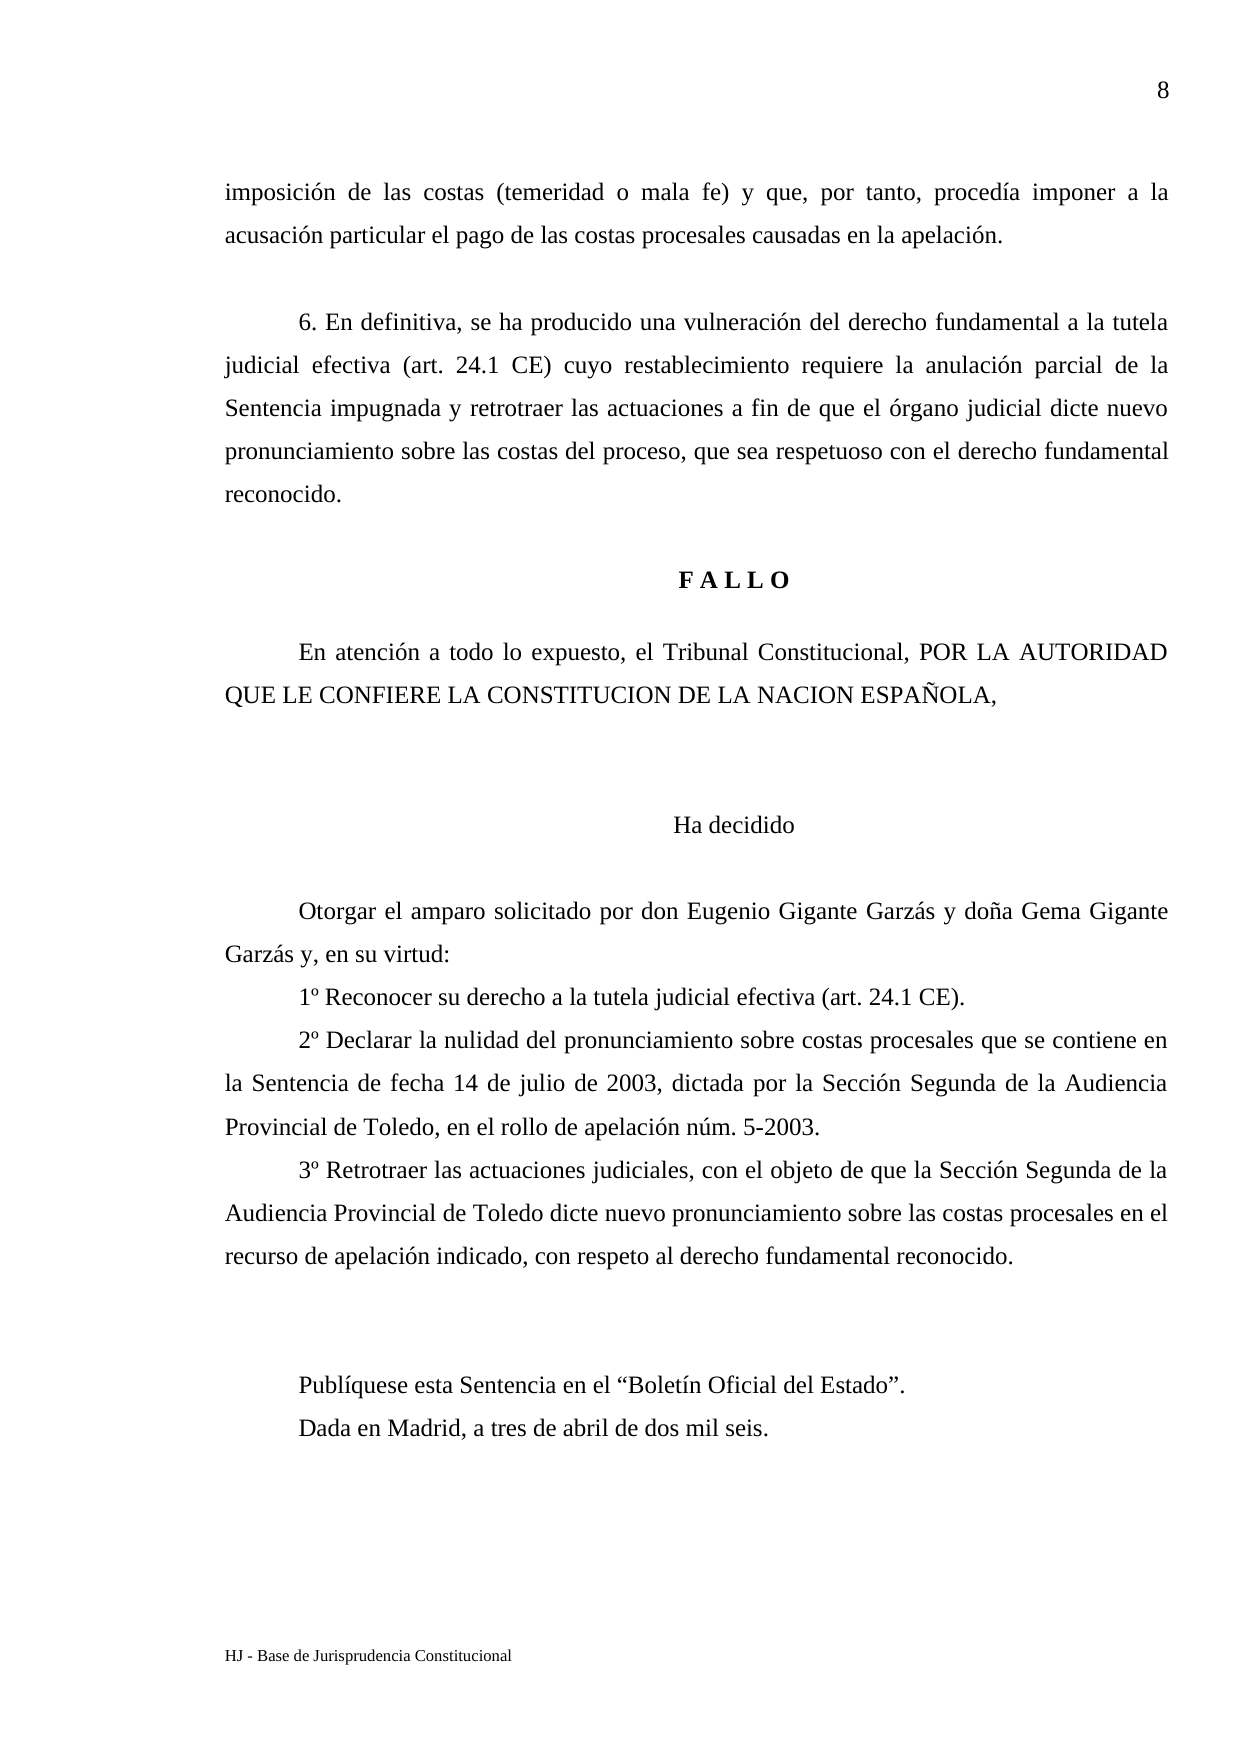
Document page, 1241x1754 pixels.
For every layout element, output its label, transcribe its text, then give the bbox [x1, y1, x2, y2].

text Dada en Madrid, a tres de abril de dos mil seis. [224, 1413, 1169, 1442]
text Publíquese esta Sentencia en el “Boletín Oficial del Estado”. [224, 1370, 1169, 1399]
text 3º Retrotraer las actuaciones judiciales, con el objeto de que la Sección Segunda de la Audiencia Provincial de Toledo dicte nuevo pronunciamiento sobre las costas procesales en el recurso de apelación indicado, con respeto al derecho fundamental reconocido. [224, 1155, 1169, 1270]
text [224, 177, 1169, 249]
text Ha decidido [224, 810, 1169, 838]
text En atención a todo lo expuesto, el Tribunal Constitucional, POR LA AUTORIDAD QUE LE CONFIERE LA CONSTITUCION DE LA NACION ESPAÑOLA, [224, 637, 1169, 709]
text 1º Reconocer su derecho a la tutela judicial efectiva (art. 24.1 CE). [224, 982, 1169, 1011]
text Otorgar el amparo solicitado por don Eugenio Gigante Garzás y doña Gema Gigante Garzás y, en su virtud: [224, 896, 1169, 968]
text 6. En definitiva, se ha producido una vulneración del derecho fundamental a la tutela judicial efectiva (art. 24.1 CE) cuyo restablecimiento requiere la anulación parcial de la Sentencia impugnada y retrotraer las actuaciones a fin de que el órgano judicial dicte nuevo pronunciamiento sobre las costas del proceso, que sea respetuoso con el derecho fundamental reconocido. [224, 307, 1169, 508]
subtitle F A L L O [224, 565, 1169, 594]
text 2º Declarar la nulidad del pronunciamiento sobre costas procesales que se contiene en la Sentencia de fecha 14 de julio de 2003, dictada por la Sección Segunda de la Audiencia Provincial de Toledo, en el rollo de apelación núm. 5-2003. [224, 1025, 1169, 1140]
